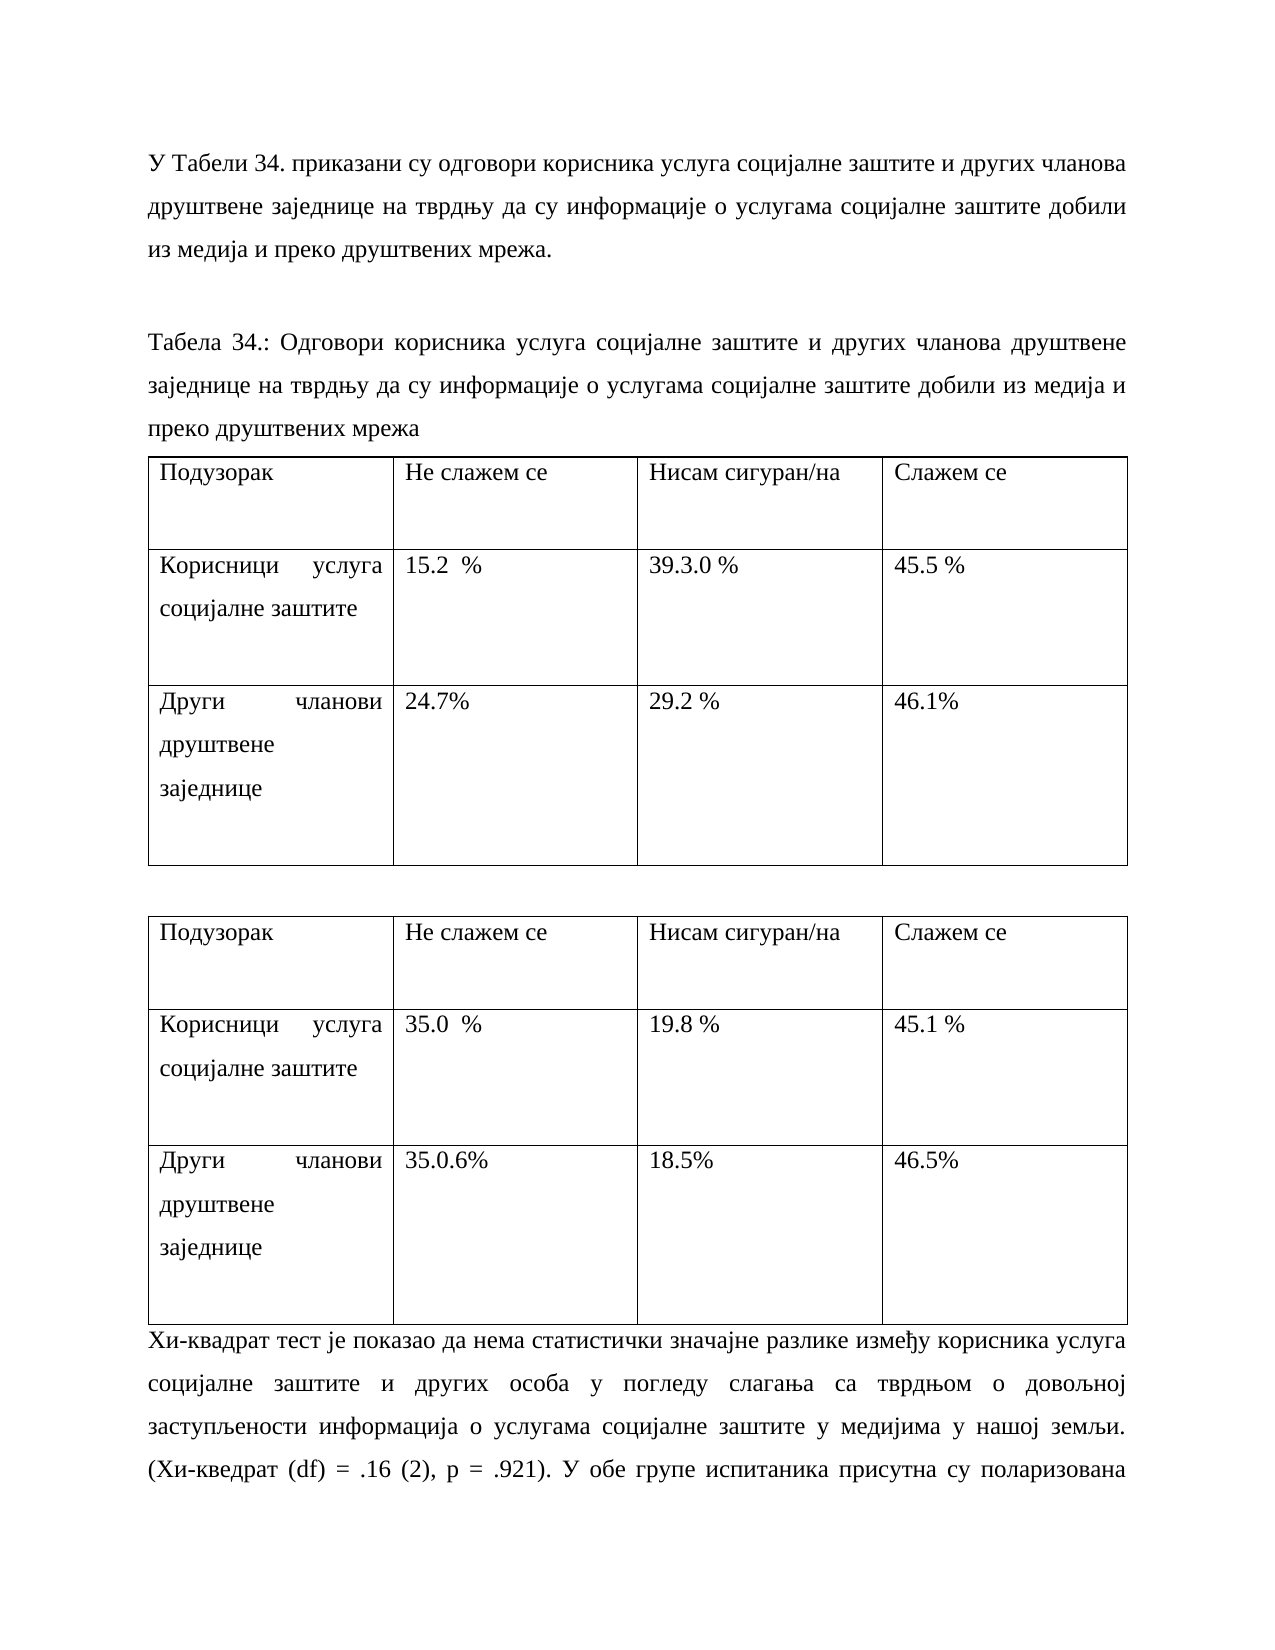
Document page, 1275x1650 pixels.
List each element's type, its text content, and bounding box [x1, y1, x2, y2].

table_cell 24.7% [394, 686, 637, 864]
table_header Нисам сигуран/на [638, 458, 882, 549]
table_header Нисам сигуран/на [638, 917, 882, 1008]
table_cell Корисници услуга социјалне заштите [149, 550, 393, 685]
table_cell Други чланови друштвене заједнице [149, 1146, 393, 1324]
table_cell 29.2 % [638, 686, 882, 864]
table_cell 35.0.6% [394, 1146, 637, 1324]
table_cell 19.8 % [638, 1010, 882, 1144]
table_header Подузорак [149, 458, 393, 549]
table_cell 18.5% [638, 1146, 882, 1324]
table_header Не слажем се [394, 458, 637, 549]
table_cell Други чланови друштвене заједнице [149, 686, 393, 864]
table_cell 15.2 % [394, 550, 637, 685]
table_header Слажем се [883, 917, 1127, 1008]
table_cell 35.0 % [394, 1010, 637, 1144]
text Табела 34.: Одговори корисника услуга социјалне заштите и других чланова друштвене заједнице на тврдњу да су информације о услугама социјалне заштите добили из медија и преко друштвених мрежа [148, 327, 1127, 442]
table_cell 45.5 % [883, 550, 1127, 685]
text У Табели 34. приказани су одговори корисника услуга социјалне заштите и других чланова друштвене заједнице на тврдњу да су информације о услугама социјалне заштите добили из медија и преко друштвених мрежа. [148, 148, 1127, 263]
table_cell 39.3.0 % [638, 550, 882, 685]
table_cell 45.1 % [883, 1010, 1127, 1144]
table_header Подузорак [149, 917, 393, 1008]
table_header Не слажем се [394, 917, 637, 1008]
table_header Слажем се [883, 458, 1127, 549]
table_cell 46.1% [883, 686, 1127, 864]
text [148, 1325, 1127, 1483]
table_cell Корисници услуга социјалне заштите [149, 1010, 393, 1144]
table_cell 46.5% [883, 1146, 1127, 1324]
